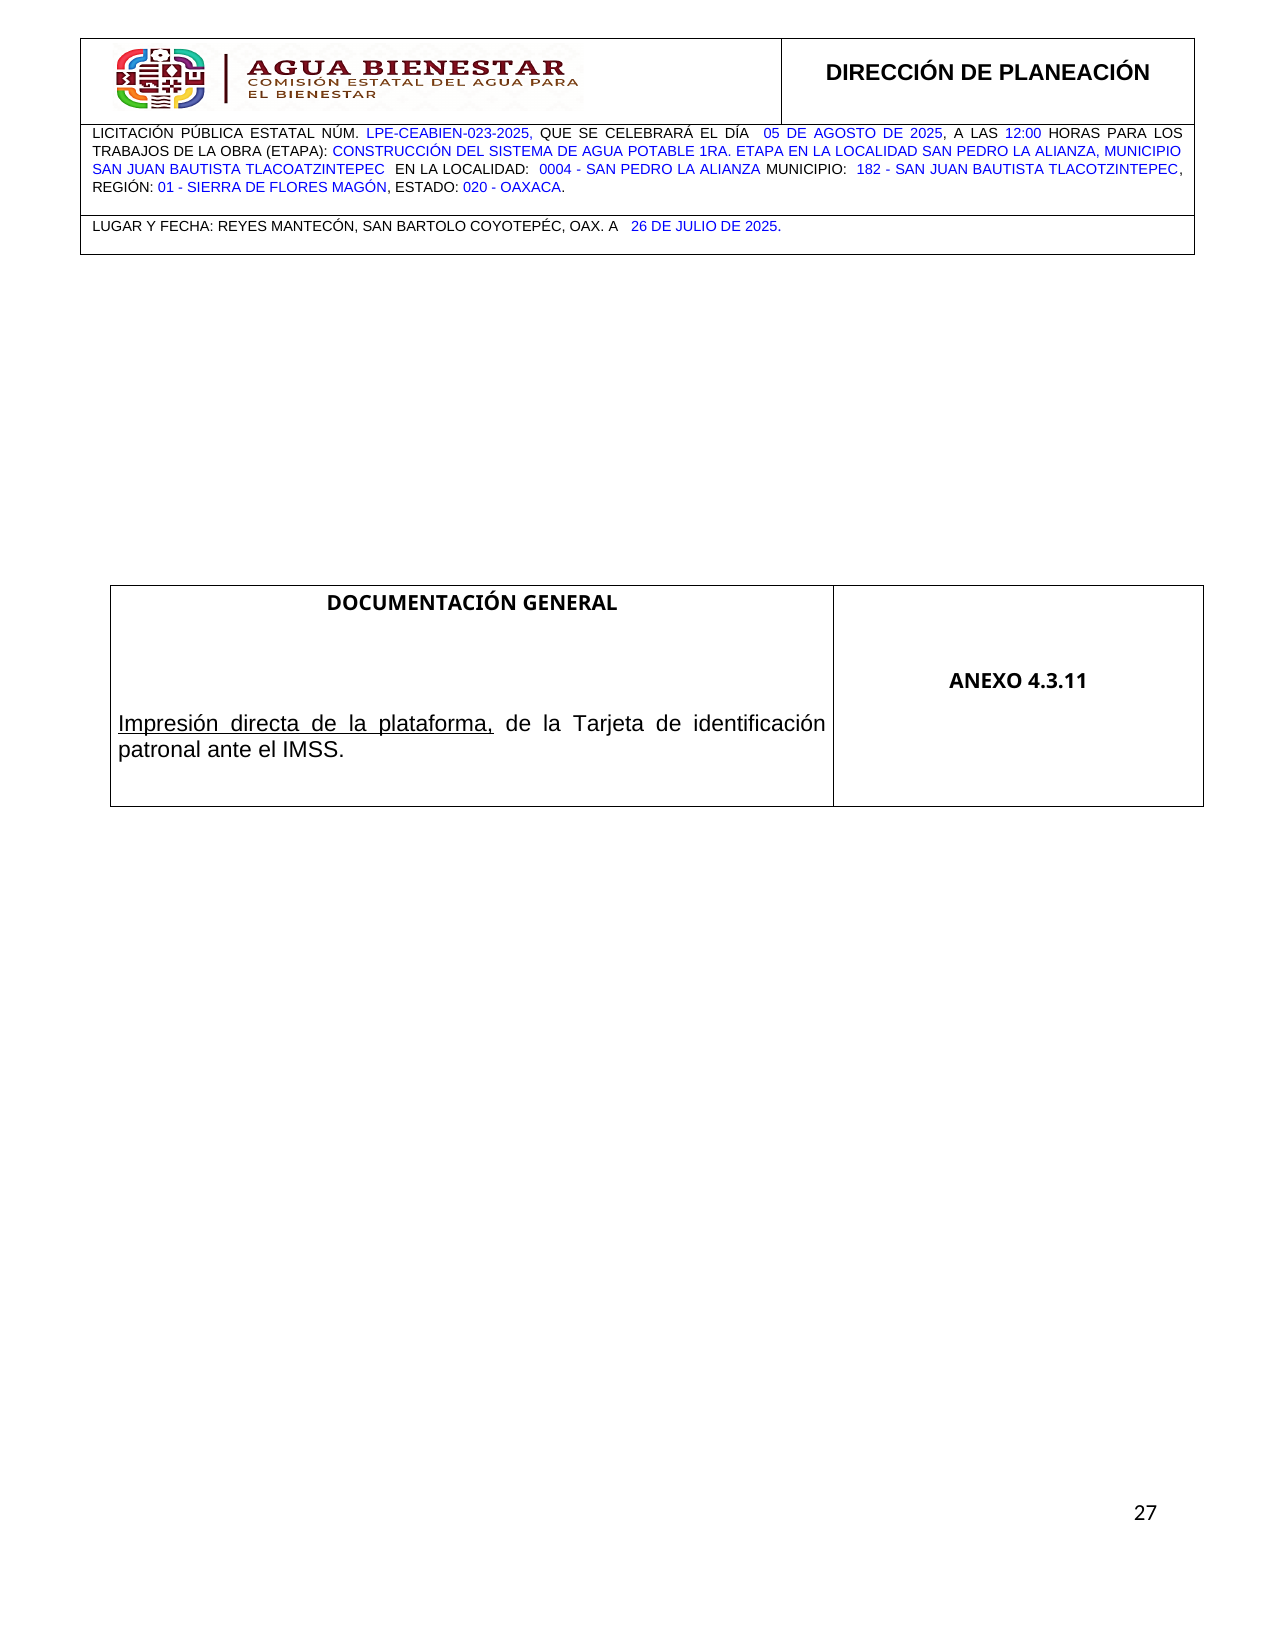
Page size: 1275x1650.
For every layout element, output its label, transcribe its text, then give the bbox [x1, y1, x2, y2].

picture [112, 43, 584, 111]
table_header DOCUMENTACIÓN GENERAL Impresión directa de la plataforma, de la Tarjeta de identificación patronal ante el IMSS. [111, 586, 833, 806]
table_header ANEXO 4.3.11 [834, 586, 1203, 806]
